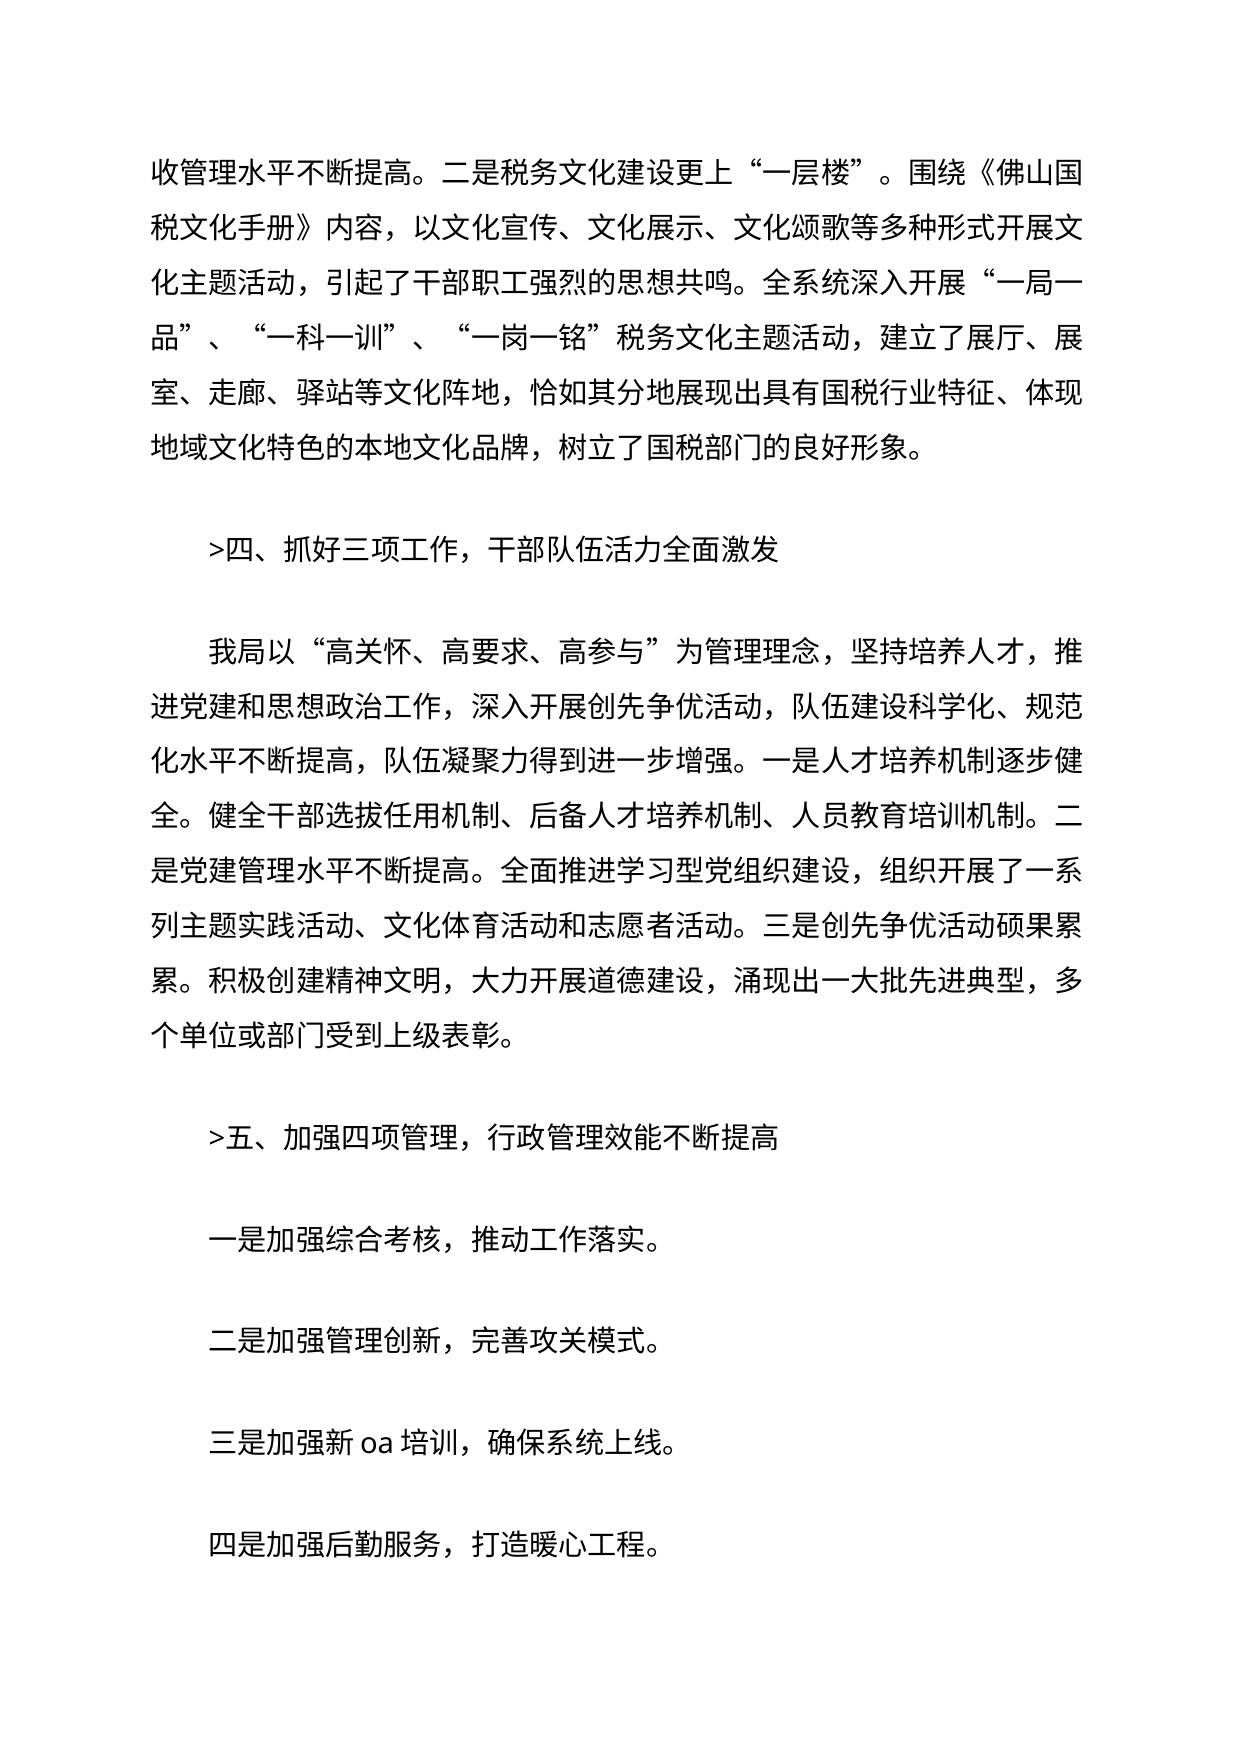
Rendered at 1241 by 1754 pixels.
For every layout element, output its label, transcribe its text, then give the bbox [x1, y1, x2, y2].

text >四、抓好三项工作，干部队伍活力全面激发 [150, 526, 1090, 569]
text 我局以“高关怀、高要求、高参与”为管理理念，坚持培养人才，推进党建和思想政治工作，深入开展创先争优活动，队伍建设科学化、规范化水平不断提高，队伍凝聚力得到进一步增强。一是人才培养机制逐步健全。健全干部选拔任用机制、后备人才培养机制、人员教育培训机制。二是党建管理水平不断提高。全面推进学习型党组织建设，组织开展了一系列主题实践活动、文化体育活动和志愿者活动。三是创先争优活动硕果累累。积极创建精神文明，大力开展道德建设，涌现出一大批先进典型，多个单位或部门受到上级表彰。 [150, 628, 1090, 1055]
text 三是加强新oa培训，确保系统上线。 [150, 1420, 1090, 1462]
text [150, 150, 1090, 467]
text 一是加强综合考核，推动工作落实。 [150, 1216, 1090, 1258]
text 四是加强后勤服务，打造暖心工程。 [150, 1522, 1090, 1564]
text 二是加强管理创新，完善攻关模式。 [150, 1318, 1090, 1360]
text >五、加强四项管理，行政管理效能不断提高 [150, 1114, 1090, 1157]
